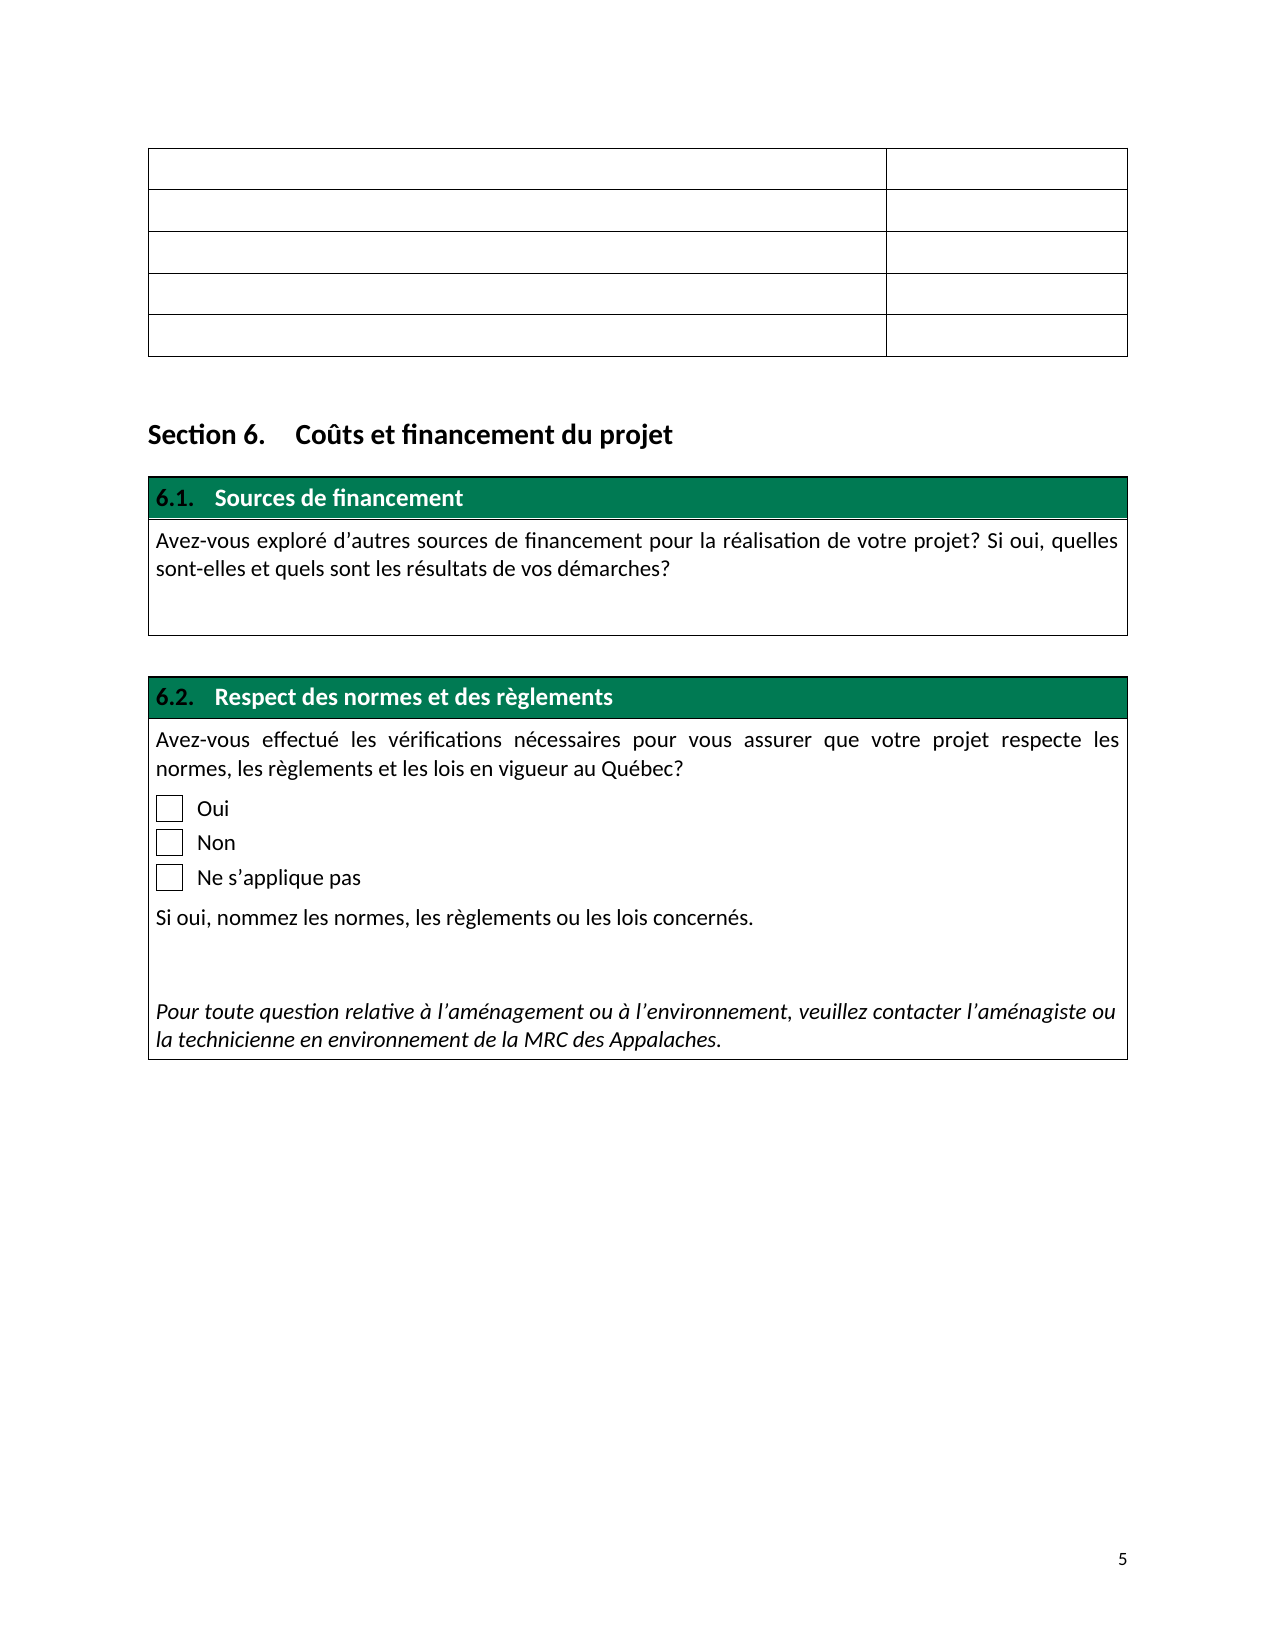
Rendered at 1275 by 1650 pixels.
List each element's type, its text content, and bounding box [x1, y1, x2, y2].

table_header Respect des normes et des règlements [149, 678, 1127, 718]
table_cell [887, 190, 1127, 231]
table_cell [887, 232, 1127, 272]
table_cell [887, 149, 1127, 189]
table_cell [149, 149, 886, 189]
table_cell Avez-vous exploré d’autres sources de financement pour la réalisation de votre projet? Si oui, quelles sont-elles et quels sont les résultats de vos démarches? [149, 520, 1127, 635]
table_header Sources de financement [149, 478, 1127, 518]
table_cell [149, 190, 886, 231]
table_cell [149, 274, 886, 314]
subtitle Coûts et financement du projet [148, 416, 1127, 451]
table_cell Avez-vous effectué les vérifications nécessaires pour vous assurer que votre projet respecte les normes, les règlements et les lois en vigueur au Québec? Oui Non Ne s’applique pas Si oui, nommez les normes, les règlements ou les lois concernés. Pour toute question relative à l’aménagement ou à l’environnement, veuillez contacter l’aménagiste ou la technicienne en environnement de la MRC des Appalaches. [149, 719, 1127, 1059]
table_cell [887, 274, 1127, 314]
table_cell [149, 232, 886, 272]
table_cell [149, 315, 886, 356]
table_cell [887, 315, 1127, 356]
